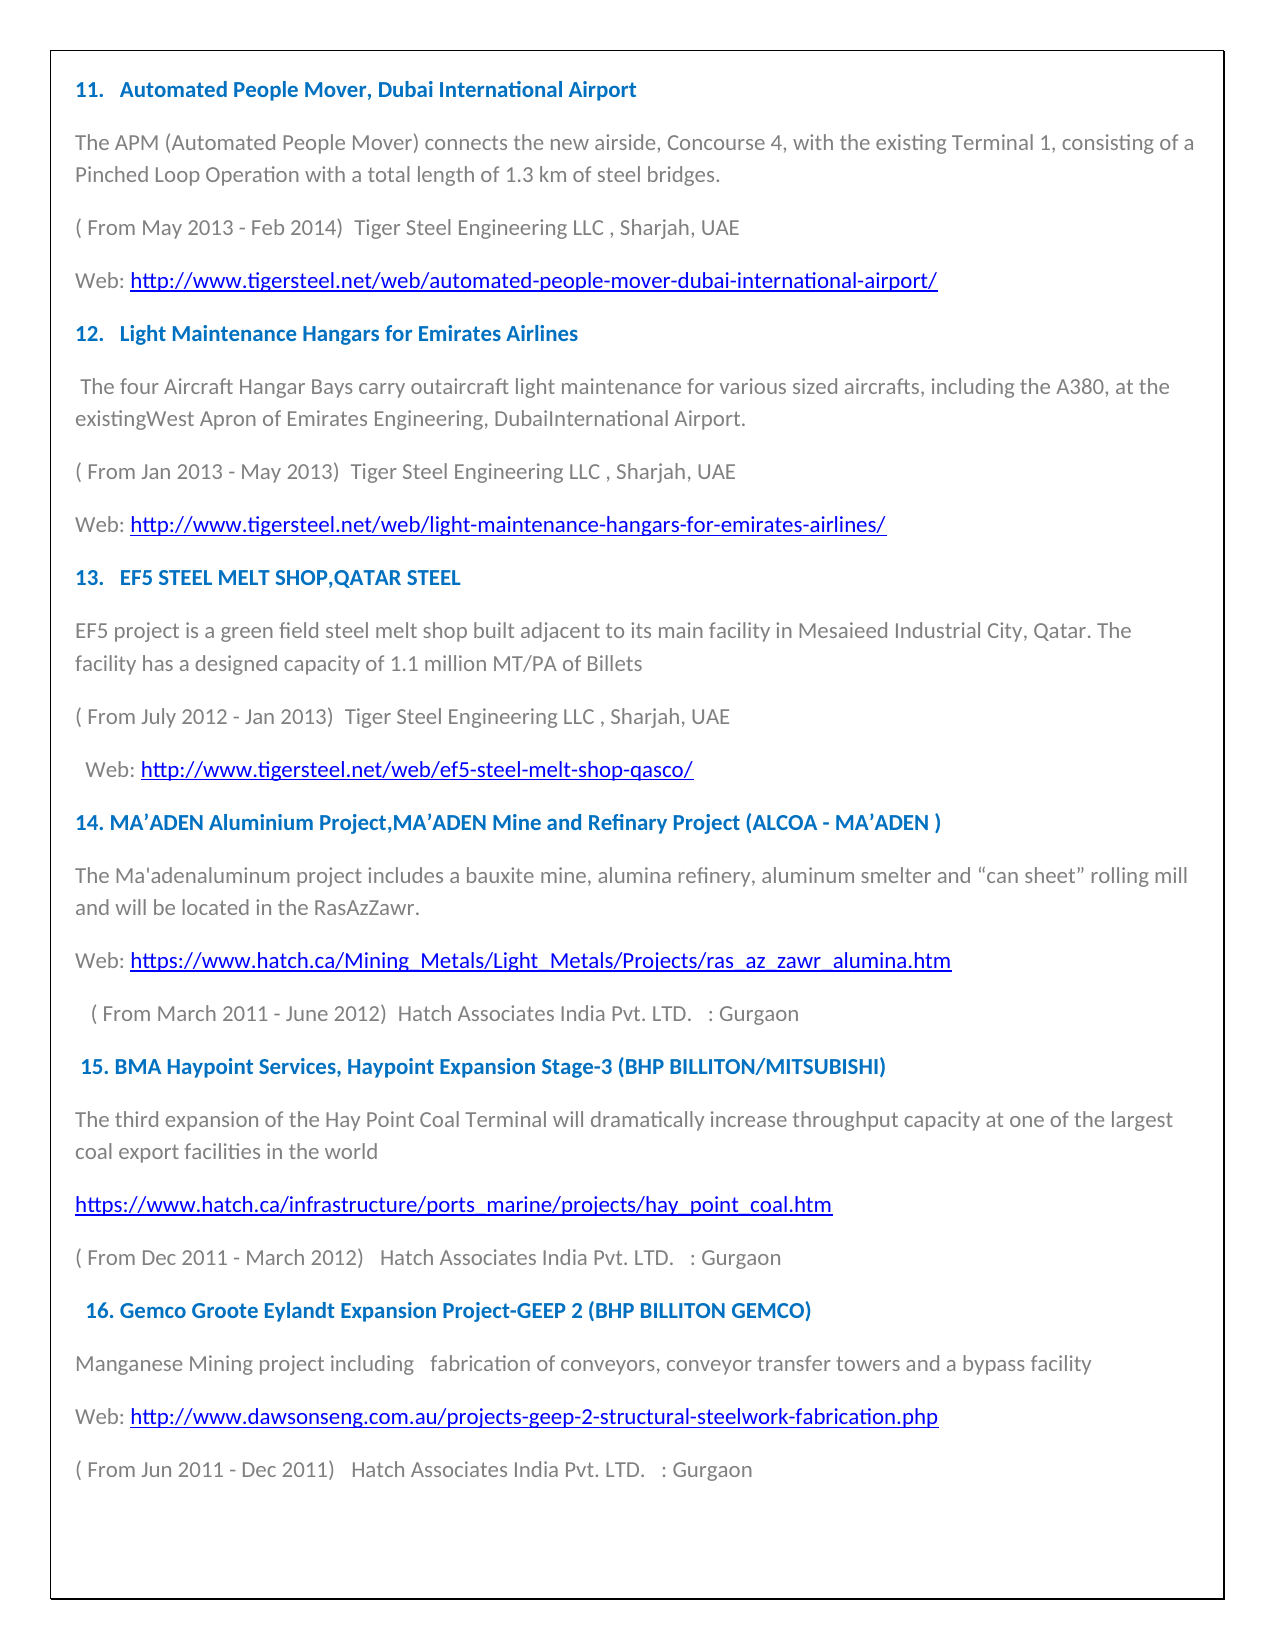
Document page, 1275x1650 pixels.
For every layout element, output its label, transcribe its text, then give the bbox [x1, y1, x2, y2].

text Web: http://www.tigersteel.net/web/ef5-steel-melt-shop-qasco/ [75, 755, 1199, 783]
text 12. Light Maintenance Hangars for Emirates Airlines [75, 319, 1199, 347]
text The third expansion of the Hay Point Coal Terminal will dramatically increase throughput capacity at one of the largest coal export facilities in the world [75, 1105, 1199, 1165]
text EF5 project is a green field steel melt shop built adjacent to its main facility in Mesaieed Industrial City, Qatar. The facility has a designed capacity of 1.1 million MT/PA of Billets [75, 617, 1199, 677]
text ( From Dec 2011 - March 2012) Hatch Associates India Pvt. LTD. : Gurgaon [75, 1243, 1199, 1271]
text ( From Jun 2011 - Dec 2011) Hatch Associates India Pvt. LTD. : Gurgaon [75, 1455, 1199, 1483]
text 16. Gemco Groote Eylandt Expansion Project-GEEP 2 (BHP BILLITON GEMCO) [75, 1296, 1199, 1324]
text The Ma'adenaluminum project includes a bauxite mine, alumina refinery, aluminum smelter and “can sheet” rolling mill and will be located in the RasAzZawr. [75, 861, 1199, 921]
text 14. MA’ADEN Aluminium Project,MA’ADEN Mine and Refinary Project (ALCOA - MA’ADEN ) [75, 808, 1199, 836]
text Web: http://www.dawsonseng.com.au/projects-geep-2-structural-steelwork-fabrication.php [75, 1402, 1199, 1430]
text The APM (Automated People Mover) connects the new airside, Concourse 4, with the existing Terminal 1, consisting of a Pinched Loop Operation with a total length of 1.3 km of steel bridges. [75, 128, 1199, 188]
text Web: http://www.tigersteel.net/web/automated-people-mover-dubai-international-airport/ [75, 266, 1199, 294]
text 15. BMA Haypoint Services, Haypoint Expansion Stage-3 (BHP BILLITON/MITSUBISHI) [75, 1052, 1199, 1080]
text ( From May 2013 - Feb 2014) Tiger Steel Engineering LLC , Sharjah, UAE [75, 213, 1199, 241]
text 13. EF5 STEEL MELT SHOP,QATAR STEEL [75, 563, 1199, 592]
text ( From March 2011 - June 2012) Hatch Associates India Pvt. LTD. : Gurgaon [75, 999, 1199, 1027]
text Web: http://www.tigersteel.net/web/light-maintenance-hangars-for-emirates-airlines/ [75, 511, 1199, 538]
text Manganese Mining project including fabrication of conveyors, conveyor transfer towers and a bypass facility [75, 1349, 1199, 1377]
text The four Aircraft Hangar Bays carry outaircraft light maintenance for various sized aircrafts, including the A380, at the existingWest Apron of Emirates Engineering, DubaiInternational Airport. [75, 372, 1199, 432]
text ( From July 2012 - Jan 2013) Tiger Steel Engineering LLC , Sharjah, UAE [75, 702, 1199, 730]
text https://www.hatch.ca/infrastructure/ports_marine/projects/hay_point_coal.htm [75, 1190, 1199, 1218]
text Web: https://www.hatch.ca/Mining_Metals/Light_Metals/Projects/ras_az_zawr_alumina.htm [75, 946, 1199, 974]
text 11. Automated People Mover, Dubai International Airport [75, 75, 1199, 103]
text ( From Jan 2013 - May 2013) Tiger Steel Engineering LLC , Sharjah, UAE [75, 457, 1199, 486]
